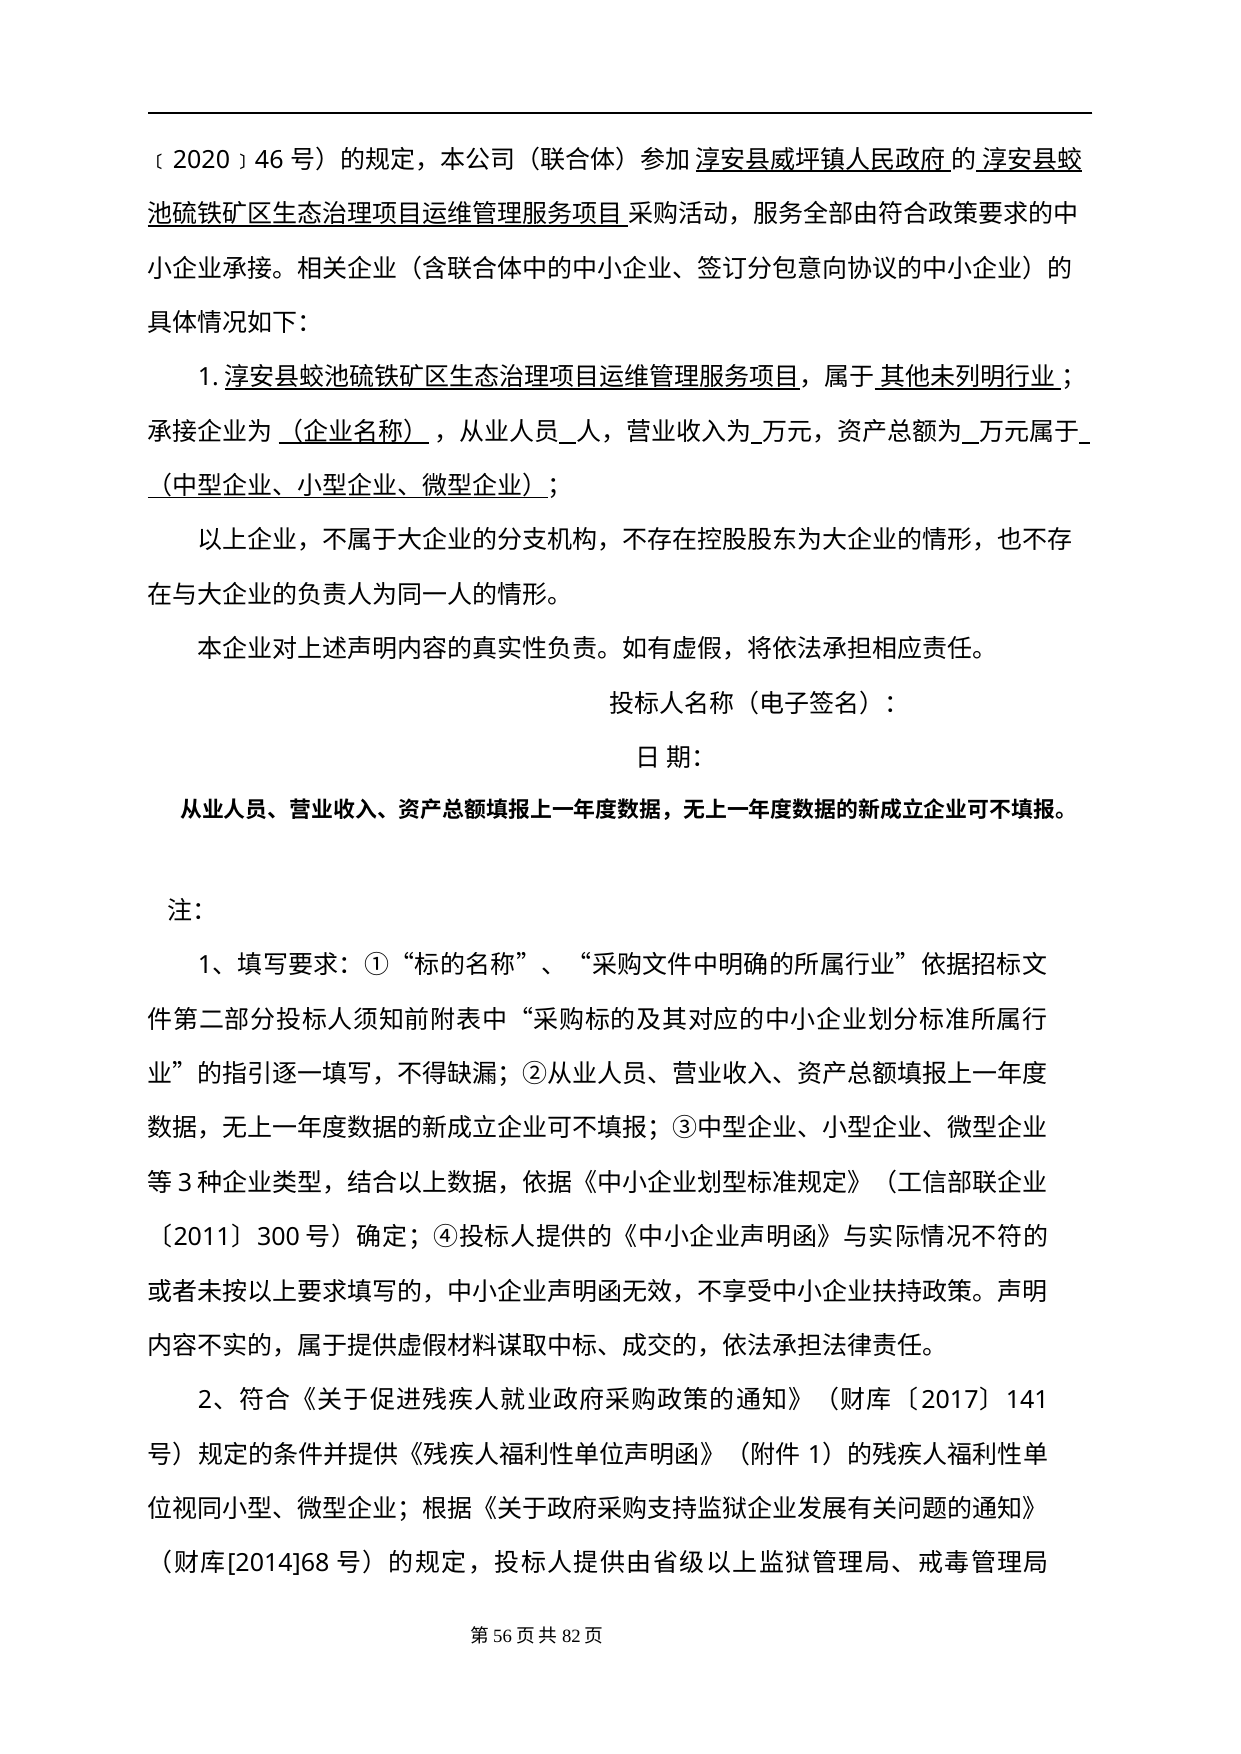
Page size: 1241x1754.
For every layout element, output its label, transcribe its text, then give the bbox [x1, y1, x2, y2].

text 1. 淳安县蛟池硫铁矿区生态治理项目运维管理服务项目，属于 其他未列明行业 ；承接企业为 （企业名称） ，从业人员 人，营业收入为 万元，资产总额为 万元属于 （中型企业、小型企业、微型企业）； [148, 357, 1092, 502]
text 以上企业，不属于大企业的分支机构，不存在控股股东为大企业的情形，也不存在与大企业的负责人为同一人的情形。 [148, 520, 1092, 611]
text 注： [148, 890, 1049, 927]
text 本企业对上述声明内容的真实性负责。如有虚假，将依法承担相应责任。 [148, 629, 1092, 665]
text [148, 1380, 1049, 1579]
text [148, 139, 1092, 339]
text 投标人名称（电子签名）： [148, 683, 909, 719]
text 日 期： [148, 737, 976, 774]
text 1、填写要求：①“标的名称”、“采购文件中明确的所属行业”依据招标文件第二部分投标人须知前附表中“采购标的及其对应的中小企业划分标准所属行业”的指引逐一填写，不得缺漏；②从业人员、营业收入、资产总额填报上一年度数据，无上一年度数据的新成立企业可不填报；③中型企业、小型企业、微型企业等3种企业类型，结合以上数据，依据《中小企业划型标准规定》（工信部联企业〔2011〕300号）确定；④投标人提供的《中小企业声明函》与实际情况不符的或者未按以上要求填写的，中小企业声明函无效，不享受中小企业扶持政策。声明内容不实的，属于提供虚假材料谋取中标、成交的，依法承担法律责任。 [148, 945, 1049, 1362]
text 从业人员、营业收入、资产总额填报上一年度数据，无上一年度数据的新成立企业可不填报。 [148, 792, 1092, 823]
